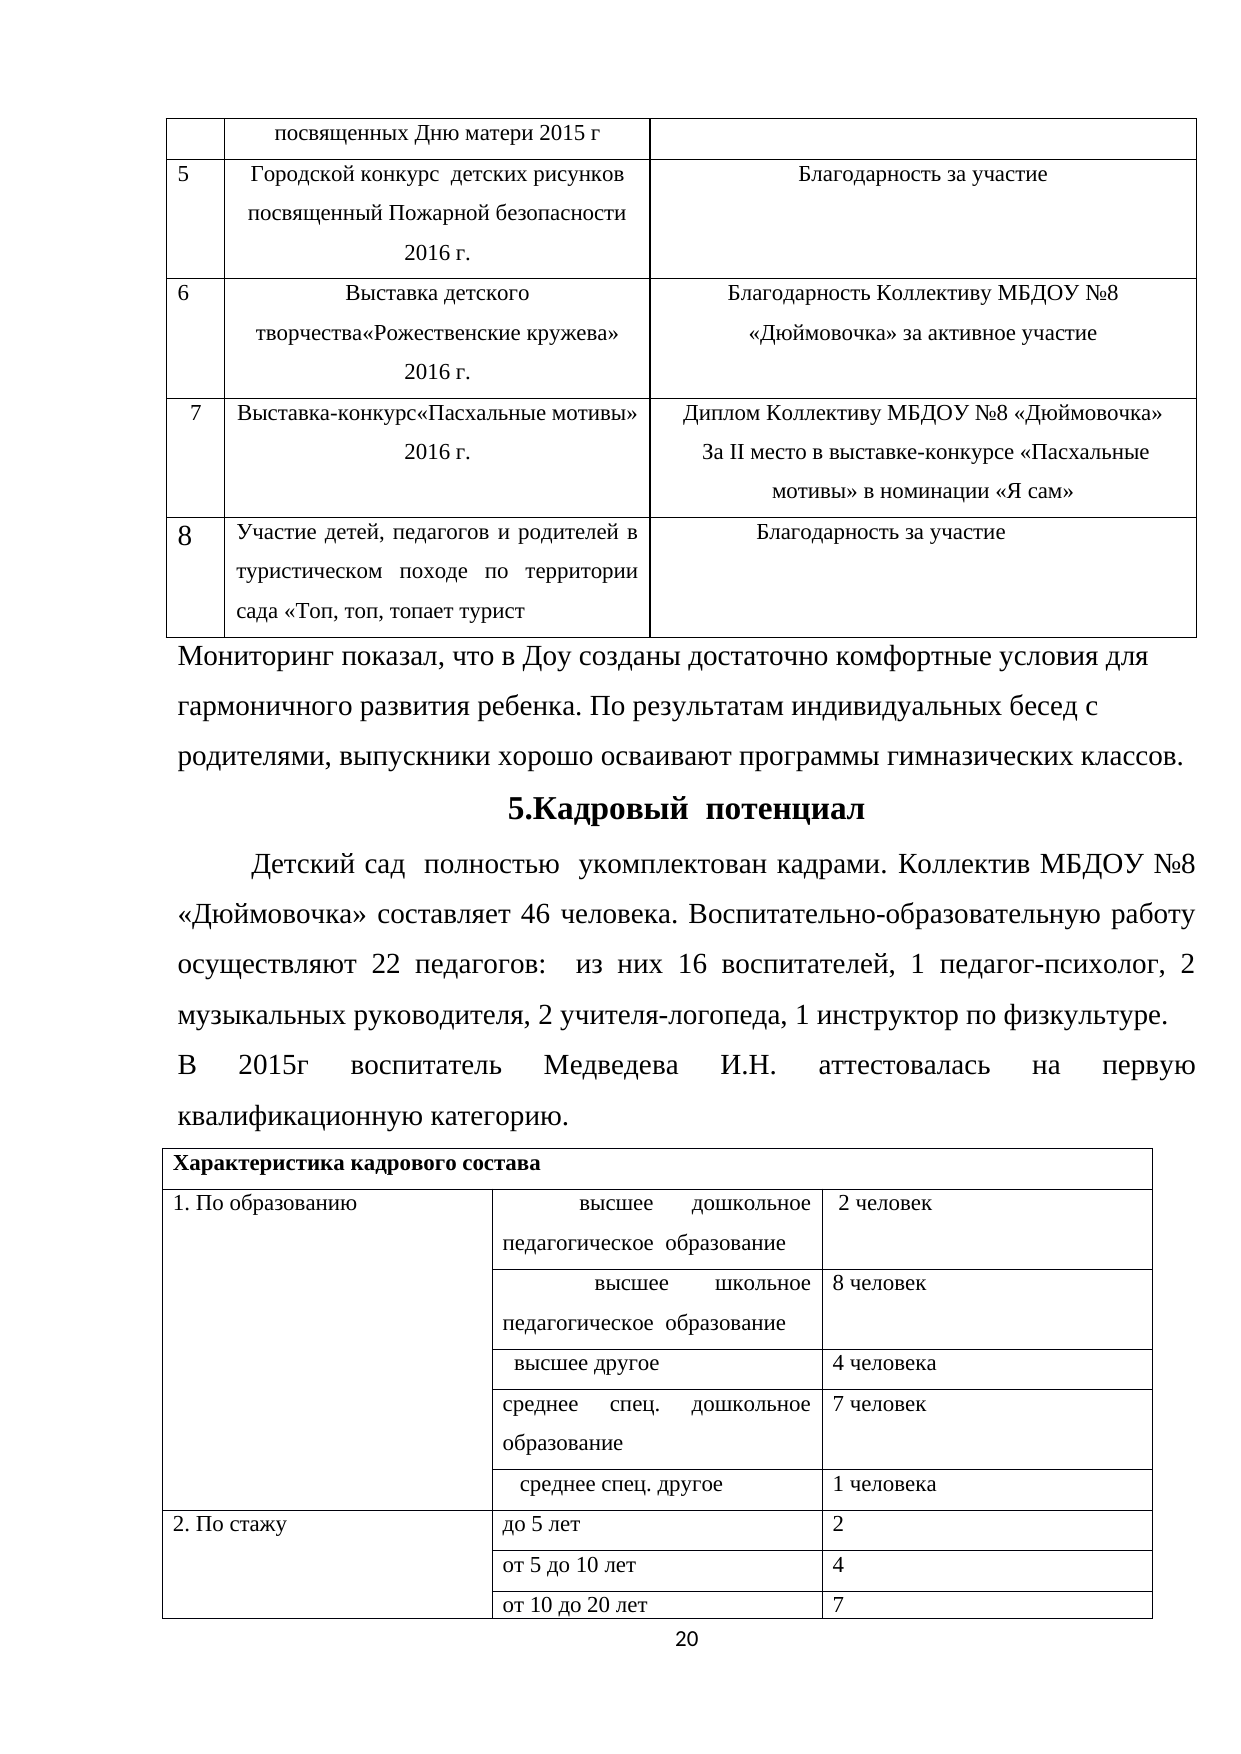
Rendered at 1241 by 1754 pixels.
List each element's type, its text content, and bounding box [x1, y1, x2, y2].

table_cell 4 [823, 1551, 1152, 1591]
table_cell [651, 119, 1196, 159]
table_cell Благодарность за участие [651, 518, 1196, 637]
table_cell 5 [167, 160, 224, 278]
table_cell до 5 лет [493, 1511, 822, 1550]
table_cell Городской конкурс детских рисунков посвященный Пожарной безопасности 2016 г. [225, 160, 649, 278]
table_cell высшее дошкольное педагогическое образование [493, 1190, 822, 1268]
table_cell Выставка-конкурс«Пасхальные мотивы» 2016 г. [225, 399, 649, 517]
table_cell 6 [167, 279, 224, 398]
table_cell Выставка детского творчества«Рожественские кружева» 2016 г. [225, 279, 649, 398]
table_cell 4 [167, 119, 224, 159]
table_cell 7 человек [823, 1390, 1152, 1469]
table_cell 7 [823, 1592, 1152, 1618]
table_cell среднее спец. дошкольное образование [493, 1390, 822, 1469]
table_cell высшее другое [493, 1350, 822, 1389]
table_cell Диплом Коллективу МБДОУ №8 «Дюймовочка» За II место в выставке-конкурсе «Пасхальные мотивы» в номинации «Я сам» [651, 399, 1196, 517]
text 5.Кадровый потенциал [177, 788, 1196, 827]
text Мониторинг показал, что в Доу созданы достаточно комфортные условия для гармоничного развития ребенка. По результатам индивидуальных бесед с родителями, выпускники хорошо осваивают программы гимназических классов. [177, 638, 1196, 772]
table_cell 7 [167, 399, 224, 517]
table_cell 2 [823, 1511, 1152, 1550]
table_header Характеристика кадрового состава [163, 1149, 1152, 1188]
table_cell высшее школьное педагогическое образование [493, 1270, 822, 1348]
table_cell 8 человек [823, 1270, 1152, 1348]
table_cell 8 [167, 518, 224, 637]
table_cell Благодарность за участие [651, 160, 1196, 278]
table_cell 2. По стажу [163, 1511, 492, 1618]
text В 2015г воспитатель Медведева И.Н. аттестовалась на первую квалификационную категорию. [177, 1047, 1196, 1131]
table_cell 1 человека [823, 1470, 1152, 1509]
table_cell Благодарность Коллективу МБДОУ №8 «Дюймовочка» за активное участие [651, 279, 1196, 398]
table_cell от 10 до 20 лет [493, 1592, 822, 1618]
table_cell 1. По образованию [163, 1190, 492, 1509]
table_cell 4 человека [823, 1350, 1152, 1389]
text Детский сад полностью укомплектован кадрами. Коллектив МБДОУ №8 «Дюймовочка» составляет 46 человека. Воспитательно-образовательную работу осуществляют 22 педагогов: из них 16 воспитателей, 1 педагог-психолог, 2 музыкальных руководителя, 2 учителя-логопеда, 1 инструктор по физкультуре. [177, 846, 1196, 1031]
table_cell среднее спец. другое [493, 1470, 822, 1509]
table_cell от 5 до 10 лет [493, 1551, 822, 1591]
table_cell 2 человек [823, 1190, 1152, 1268]
table_cell Участие детей, педагогов и родителей в туристическом походе по территории сада «Топ, топ, топает турист [225, 518, 649, 637]
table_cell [225, 119, 649, 159]
